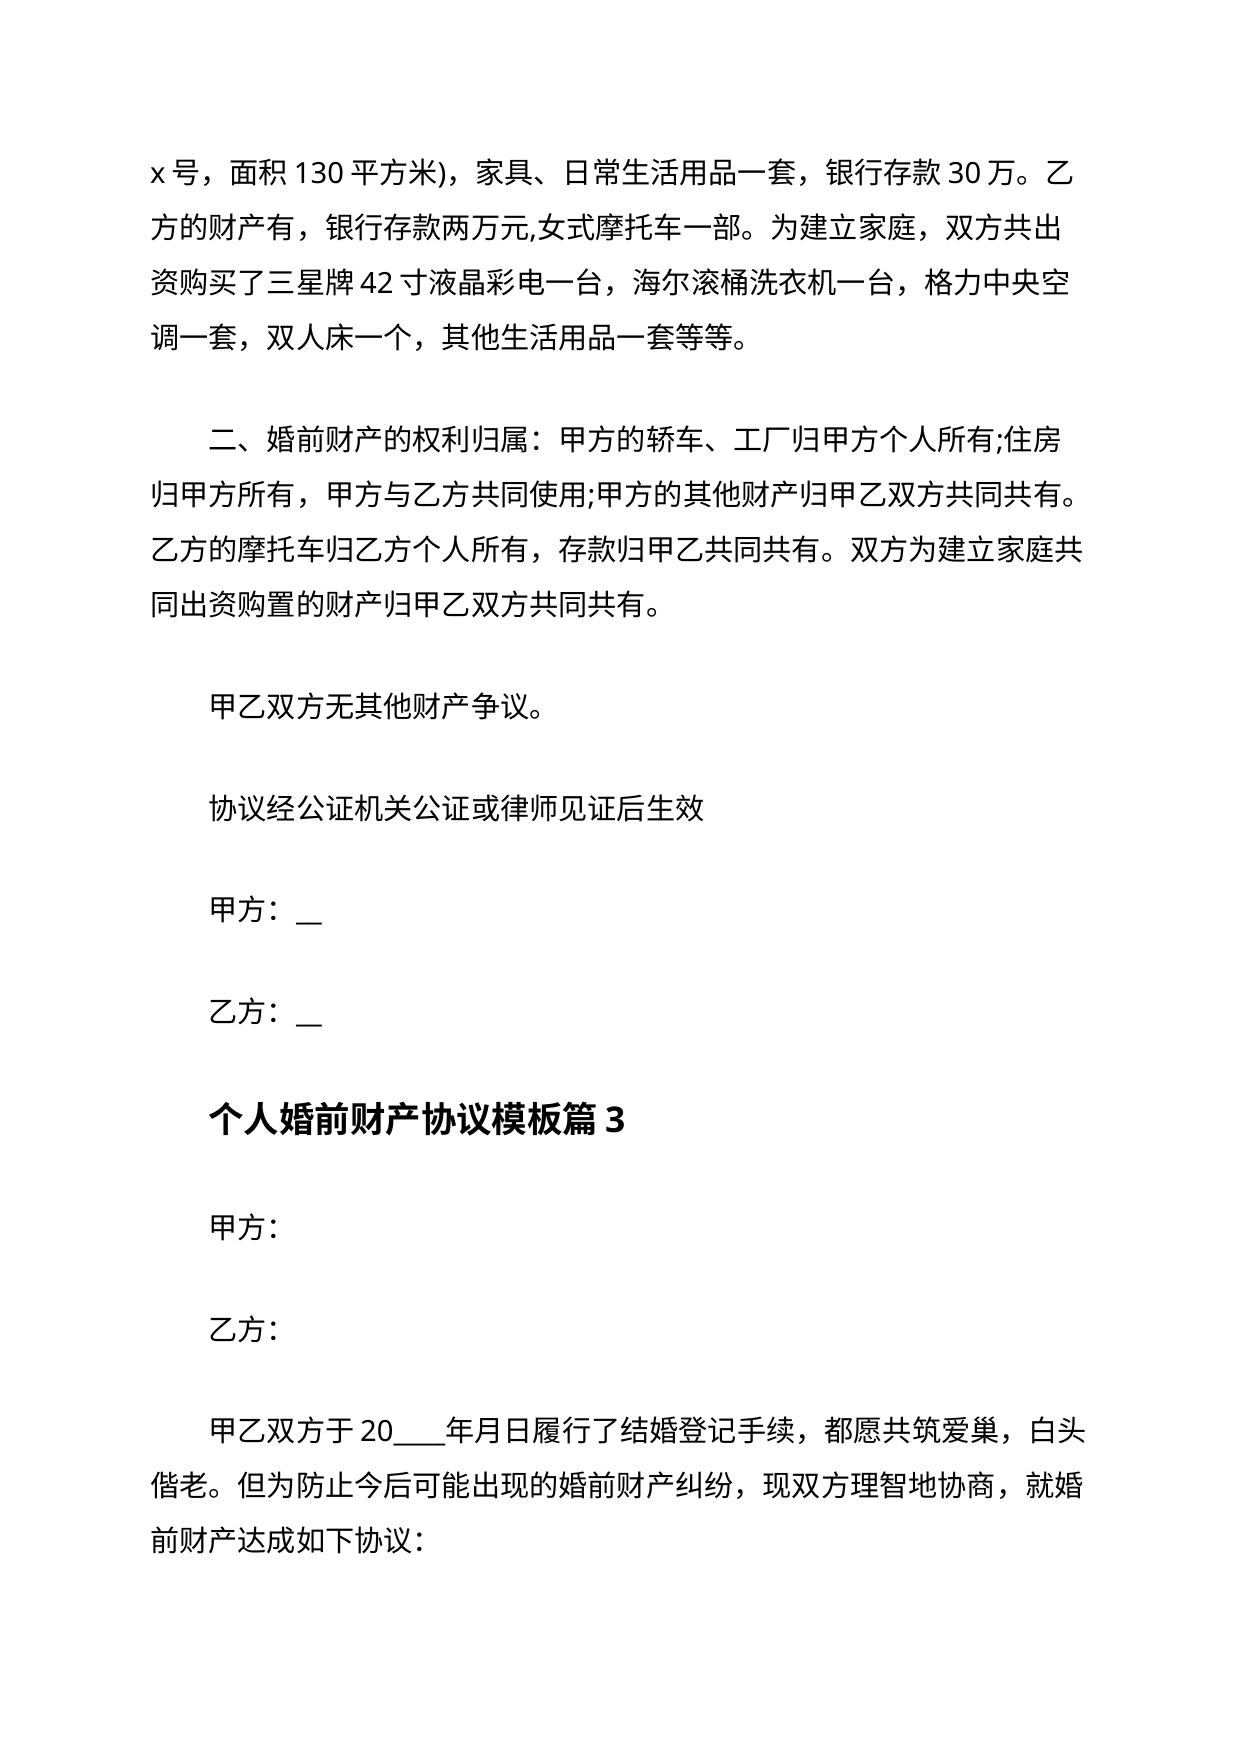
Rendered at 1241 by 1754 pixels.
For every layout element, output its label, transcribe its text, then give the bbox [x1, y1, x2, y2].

text 乙方：__ [150, 989, 1090, 1031]
text 乙方： [150, 1306, 1090, 1348]
text 个人婚前财产协议模板篇3 [150, 1091, 1090, 1142]
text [150, 150, 1090, 357]
text 甲方：__ [150, 887, 1090, 929]
text 甲方： [150, 1204, 1090, 1247]
text 甲乙双方无其他财产争议。 [150, 683, 1090, 726]
text 甲乙双方于20____年月日履行了结婚登记手续，都愿共筑爱巢，白头偕老。但为防止今后可能出现的婚前财产纠纷，现双方理智地协商，就婚前财产达成如下协议： [150, 1408, 1090, 1560]
text 协议经公证机关公证或律师见证后生效 [150, 785, 1090, 827]
text 二、婚前财产的权利归属：甲方的轿车、工厂归甲方个人所有;住房归甲方所有，甲方与乙方共同使用;甲方的其他财产归甲乙双方共同共有。乙方的摩托车归乙方个人所有，存款归甲乙共同共有。双方为建立家庭共同出资购置的财产归甲乙双方共同共有。 [150, 417, 1090, 624]
